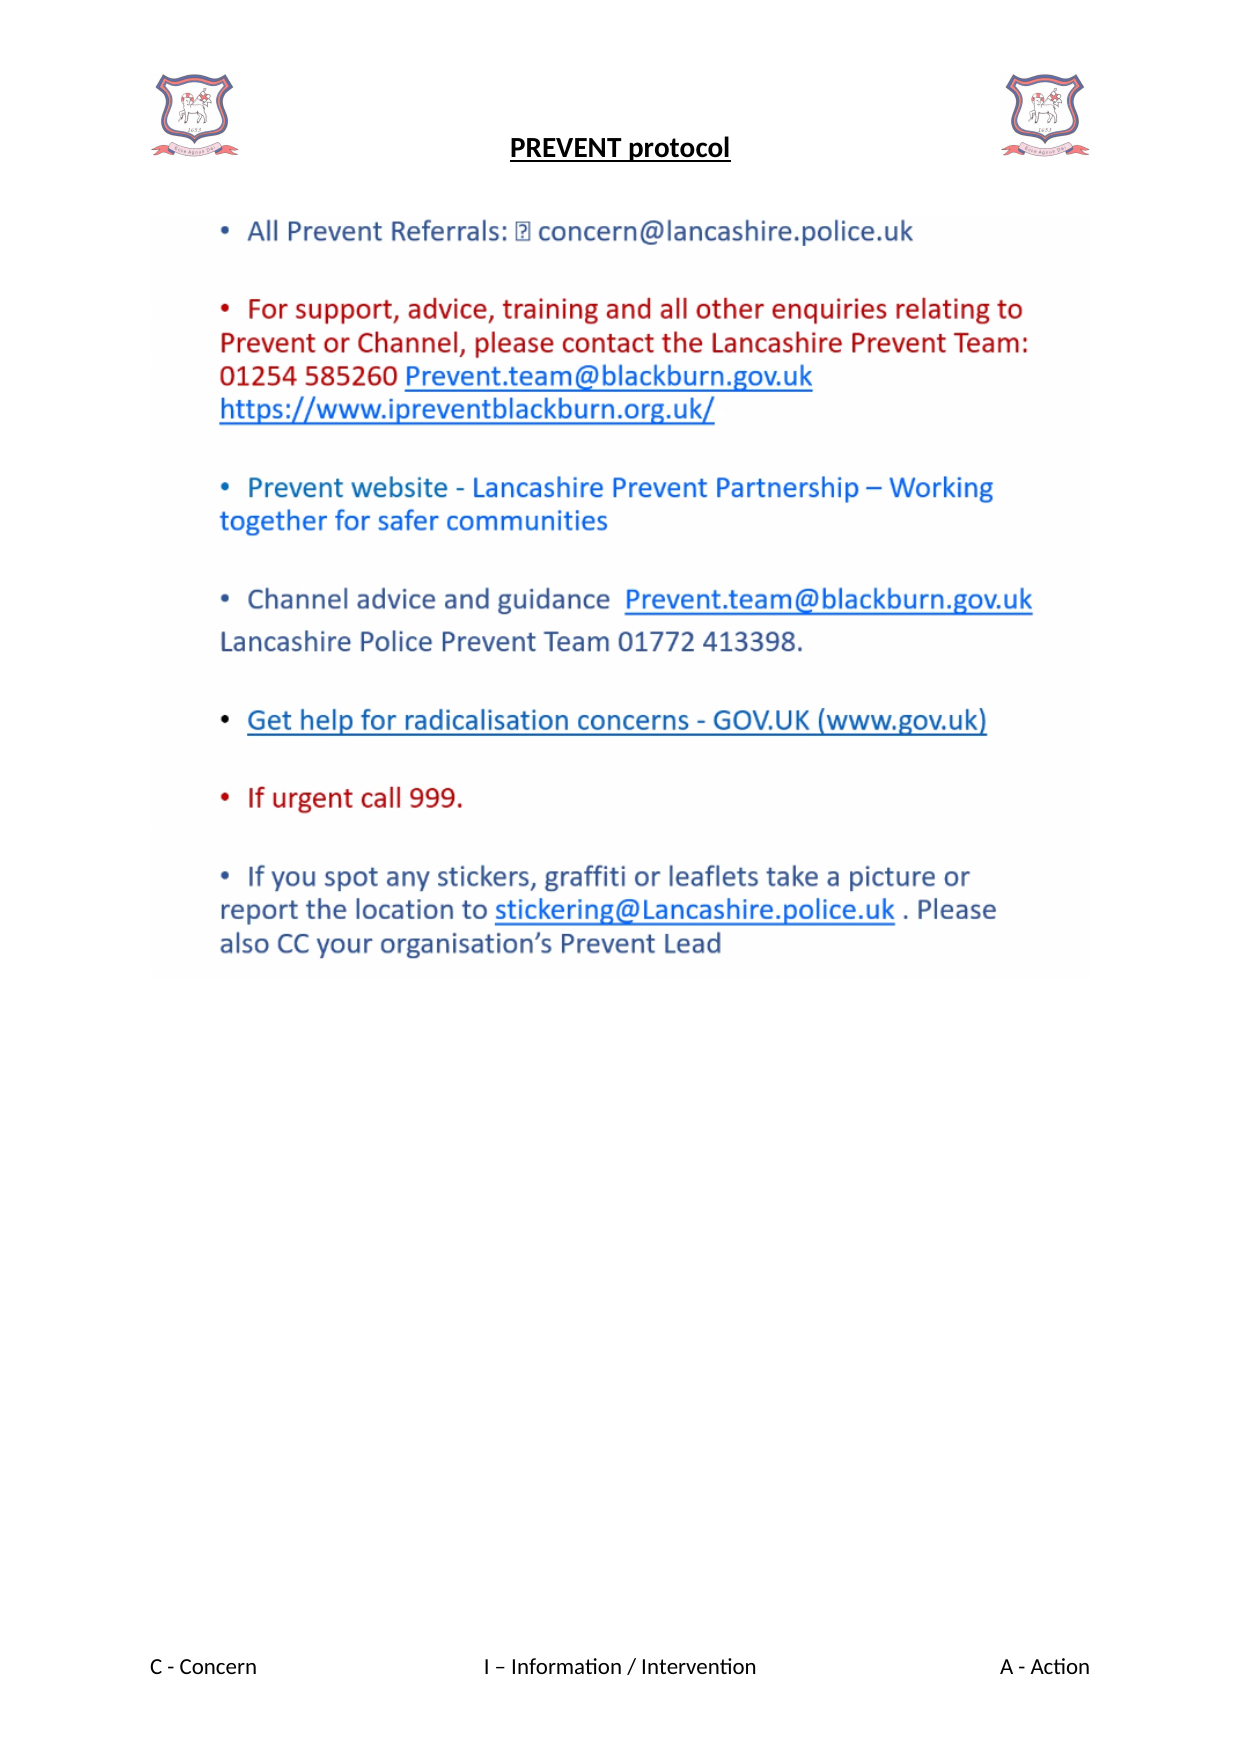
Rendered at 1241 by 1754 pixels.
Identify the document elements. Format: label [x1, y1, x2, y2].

picture [150, 217, 1091, 978]
